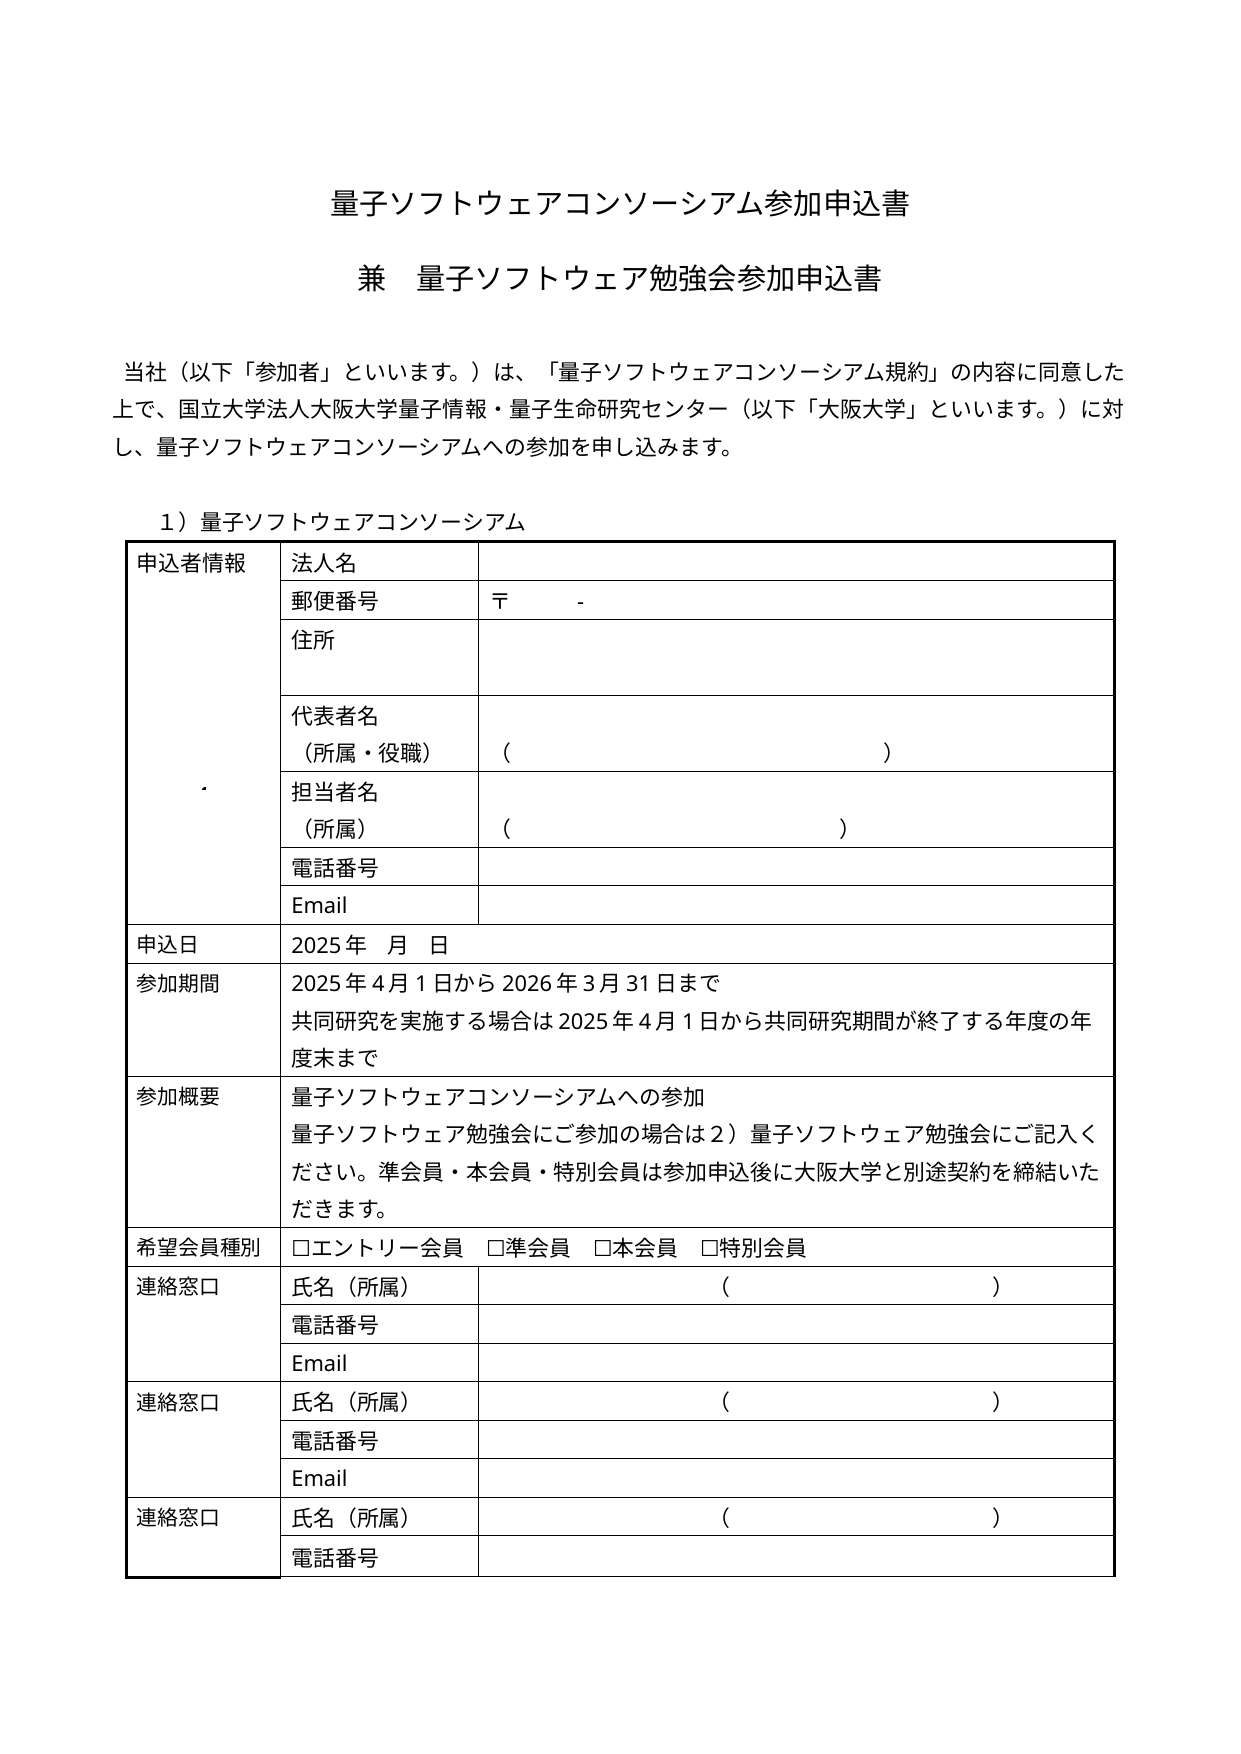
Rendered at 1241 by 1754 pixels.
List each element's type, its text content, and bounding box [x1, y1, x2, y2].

table_cell 2025年4月1日から2026年3月31日まで 共同研究を実施する場合は2025年4月1日から共同研究期間が終了する年度の年度末まで [281, 964, 1113, 1076]
table_cell 電話番号 [281, 1305, 478, 1343]
table_cell [479, 1421, 1113, 1458]
table_header [479, 543, 1113, 580]
table_cell Email [281, 1344, 478, 1381]
table_cell （ ） [479, 1267, 1113, 1304]
table_header 法人名 [281, 543, 478, 580]
table_cell 希望会員種別 [128, 1228, 280, 1266]
table_cell 連絡窓口 [128, 1382, 280, 1497]
table_cell （ ） [479, 1498, 1113, 1535]
table_cell 郵便番号 [281, 581, 478, 619]
table_cell [479, 1459, 1113, 1497]
table_header 申込者情報 [128, 543, 280, 924]
table_cell 代表者名 （所属・役職） [281, 696, 478, 771]
table_cell 量子ソフトウェアコンソーシアムへの参加 量子ソフトウェア勉強会にご参加の場合は２）量子ソフトウェア勉強会にご記入ください。準会員・本会員・特別会員は参加申込後に大阪大学と別途契約を締結いただきます。 [281, 1077, 1113, 1227]
table_cell 2025年 月 日 [281, 925, 1113, 962]
table_cell 担当者名 （所属） [281, 772, 478, 847]
table_cell Email [281, 886, 478, 924]
table_cell 申込日 [128, 925, 280, 962]
text 量子ソフトウェアコンソーシアム参加申込書 [112, 164, 1128, 239]
table_cell 住所 [281, 620, 478, 695]
table_cell 電話番号 [281, 1536, 478, 1576]
table_cell 電話番号 [281, 848, 478, 885]
table_cell 連絡窓口 [128, 1267, 280, 1381]
table_cell （ ） [479, 772, 1113, 847]
table_cell 連絡窓口 [128, 1498, 280, 1576]
table_cell 参加期間 [128, 964, 280, 1076]
table_cell 氏名（所属） [281, 1382, 478, 1420]
table_cell [479, 886, 1113, 924]
text １）量子ソフトウェアコンソーシアム [112, 502, 1128, 539]
table_cell （ ） [479, 696, 1113, 771]
table_cell 電話番号 [281, 1421, 478, 1458]
table_cell 氏名（所属） [281, 1267, 478, 1304]
table_cell [479, 1305, 1113, 1343]
table_cell [479, 1344, 1113, 1381]
text 兼 量子ソフトウェア勉強会参加申込書 [112, 239, 1128, 314]
text 当社（以下「参加者」といいます。）は、「量子ソフトウェアコンソーシアム規約」の内容に同意した上で、国立大学法人大阪大学量子情報・量子生命研究センター（以下「大阪大学」といいます。）に対し、量子ソフトウェアコンソーシアムへの参加を申し込みます。 [112, 352, 1128, 464]
table_cell （ ） [479, 1382, 1113, 1420]
table_cell Email [281, 1459, 478, 1497]
table_cell 参加概要 [128, 1077, 280, 1227]
table_cell [479, 620, 1113, 695]
table_cell エントリー会員 準会員 本会員 特別会員 [281, 1228, 1113, 1266]
table_cell 氏名（所属） [281, 1498, 478, 1535]
table_cell [479, 1536, 1113, 1576]
table_cell [479, 848, 1113, 885]
table_cell 〒 - [479, 581, 1113, 619]
